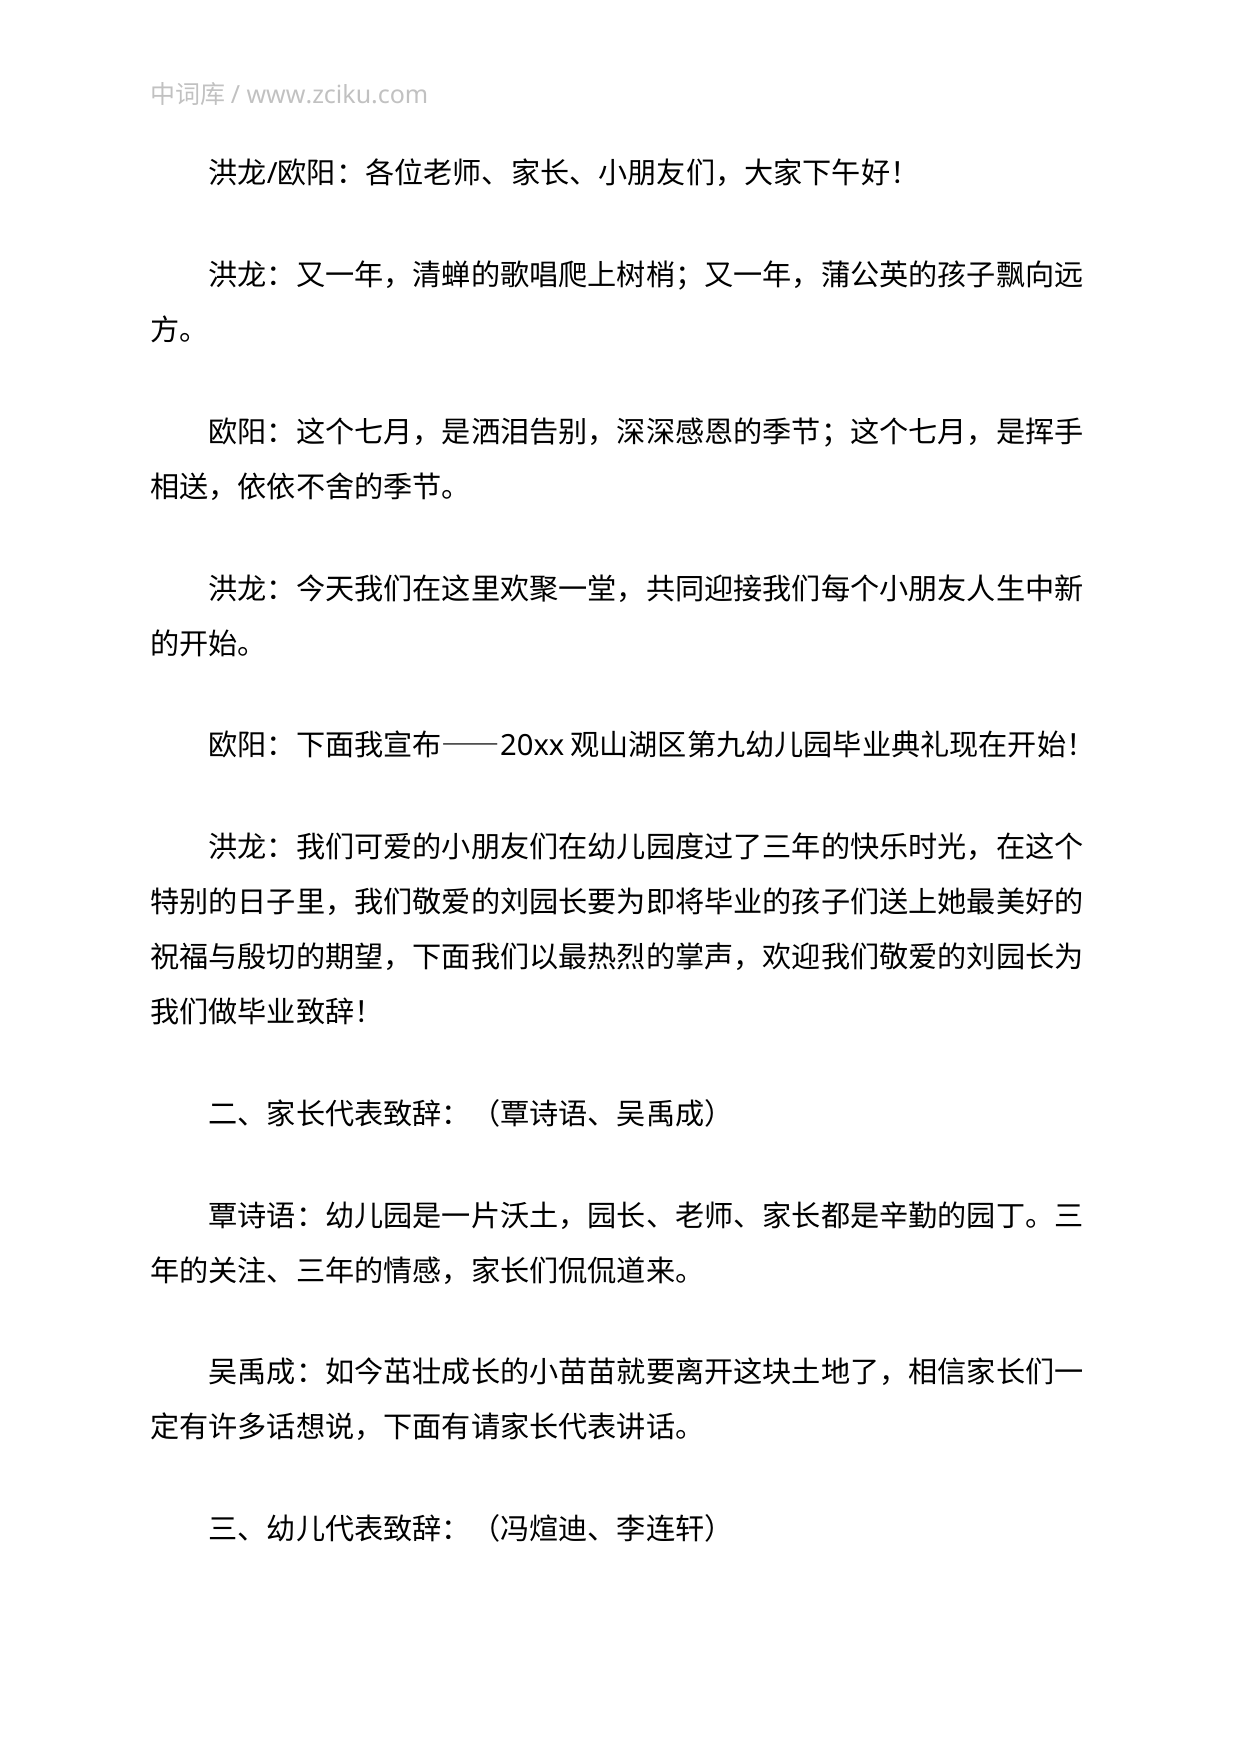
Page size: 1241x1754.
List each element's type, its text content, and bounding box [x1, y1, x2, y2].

text 三、幼儿代表致辞：（冯煊迪、李连轩） [150, 1506, 1090, 1548]
text 二、家长代表致辞：（覃诗语、吴禹成） [150, 1090, 1090, 1133]
text 欧阳：下面我宣布——20xx观山湖区第九幼儿园毕业典礼现在开始！ [150, 722, 1090, 764]
text 吴禹成：如今茁壮成长的小苗苗就要离开这块土地了，相信家长们一定有许多话想说，下面有请家长代表讲话。 [150, 1349, 1090, 1446]
text 洪龙/欧阳：各位老师、家长、小朋友们，大家下午好！ [150, 150, 1090, 192]
text 覃诗语：幼儿园是一片沃土，园长、老师、家长都是辛勤的园丁。三年的关注、三年的情感，家长们侃侃道来。 [150, 1192, 1090, 1289]
text 洪龙：又一年，清蝉的歌唱爬上树梢；又一年，蒲公英的孩子飘向远方。 [150, 252, 1090, 349]
text 欧阳：这个七月，是洒泪告别，深深感恩的季节；这个七月，是挥手相送，依依不舍的季节。 [150, 409, 1090, 506]
text 洪龙：今天我们在这里欢聚一堂，共同迎接我们每个小朋友人生中新的开始。 [150, 565, 1090, 662]
text 洪龙：我们可爱的小朋友们在幼儿园度过了三年的快乐时光，在这个特别的日子里，我们敬爱的刘园长要为即将毕业的孩子们送上她最美好的祝福与殷切的期望，下面我们以最热烈的掌声，欢迎我们敬爱的刘园长为我们做毕业致辞！ [150, 824, 1090, 1031]
